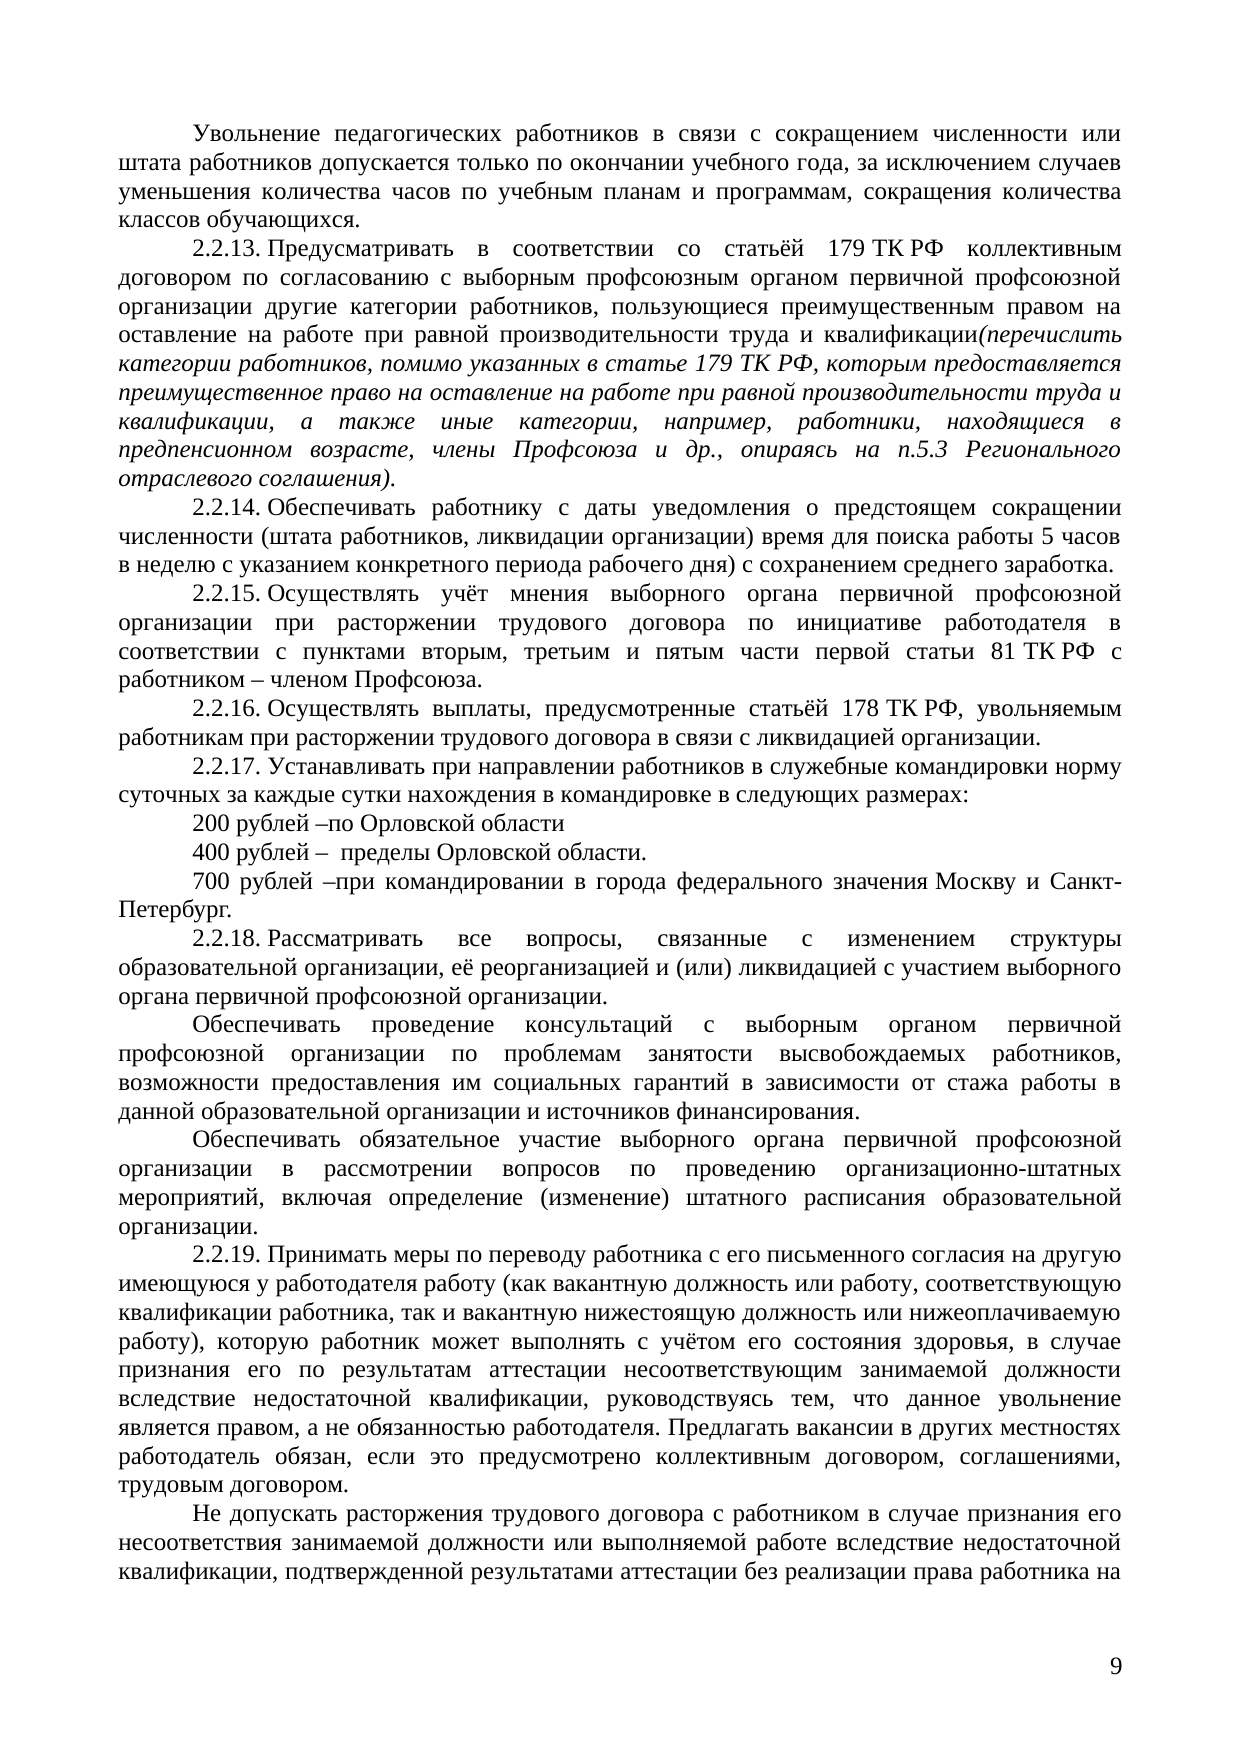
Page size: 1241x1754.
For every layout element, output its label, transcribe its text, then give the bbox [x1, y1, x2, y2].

text 2.2.15. Осуществлять учёт мнения выборного органа первичной профсоюзной организации при расторжении трудового договора по инициативе работодателя в соответствии с пунктами вторым, третьим и пятым части первой статьи 81 ТК РФ с работником – членом Профсоюза. [118, 578, 1122, 693]
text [118, 1498, 1122, 1584]
text Обеспечивать проведение консультаций с выборным органом первичной профсоюзной организации по проблемам занятости высвобождаемых работников, возможности предоставления им социальных гарантий в зависимости от стажа работы в данной образовательной организации и источников финансирования. [118, 1009, 1122, 1124]
text 400 рублей – пределы Орловской области. [118, 837, 1122, 866]
text 2.2.13. Предусматривать в соответствии со статьёй 179 ТК РФ коллективным договором по согласованию с выборным профсоюзным органом первичной профсоюзной организации другие категории работников, пользующиеся преимущественным правом на оставление на работе при равной производительности труда и квалификации(перечислить категории работников, помимо указанных в статье 179 ТК РФ, которым предоставляется преимущественное право на оставление на работе при равной производительности труда и квалификации, а также иные категории, например, работники, находящиеся в предпенсионном возрасте, члены Профсоюза и др., опираясь на п.5.3 Регионального отраслевого соглашения). [118, 233, 1122, 492]
text Увольнение педагогических работников в связи с сокращением численности или штата работников допускается только по окончании учебного года, за исключением случаев уменьшения количества часов по учебным планам и программам, сокращения количества классов обучающихся. [118, 118, 1122, 233]
text 2.2.17. Устанавливать при направлении работников в служебные командировки норму суточных за каждые сутки нахождения в командировке в следующих размерах: [118, 751, 1122, 808]
text 200 рублей –по Орловской области [118, 808, 1122, 837]
text 2.2.19. Принимать меры по переводу работника с его письменного согласия на другую имеющуюся у работодателя работу (как вакантную должность или работу, соответствующую квалификации работника, так и вакантную нижестоящую должность или нижеоплачиваемую работу), которую работник может выполнять с учётом его состояния здоровья, в случае признания его по результатам аттестации несоответствующим занимаемой должности вследствие недостаточной квалификации, руководствуясь тем, что данное увольнение является правом, а не обязанностью работодателя. Предлагать вакансии в других местностях работодатель обязан, если это предусмотрено коллективным договором, соглашениями, трудовым договором. [118, 1239, 1122, 1498]
text 700 рублей –при командировании в города федерального значения Москву и Санкт-Петербург. [118, 866, 1122, 923]
text 2.2.16. Осуществлять выплаты, предусмотренные статьёй 178 ТК РФ, увольняемым работникам при расторжении трудового договора в связи с ликвидацией организации. [118, 693, 1122, 751]
text Обеспечивать обязательное участие выборного органа первичной профсоюзной организации в рассмотрении вопросов по проведению организационно-штатных мероприятий, включая определение (изменение) штатного расписания образовательной организации. [118, 1124, 1122, 1239]
text 2.2.14. Обеспечивать работнику с даты уведомления о предстоящем сокращении численности (штата работников, ликвидации организации) время для поиска работы 5 часов в неделю с указанием конкретного периода рабочего дня) с сохранением среднего заработка. [118, 492, 1122, 578]
text 2.2.18. Рассматривать все вопросы, связанные с изменением структуры образовательной организации, её реорганизацией и (или) ликвидацией с участием выборного органа первичной профсоюзной организации. [118, 923, 1122, 1009]
